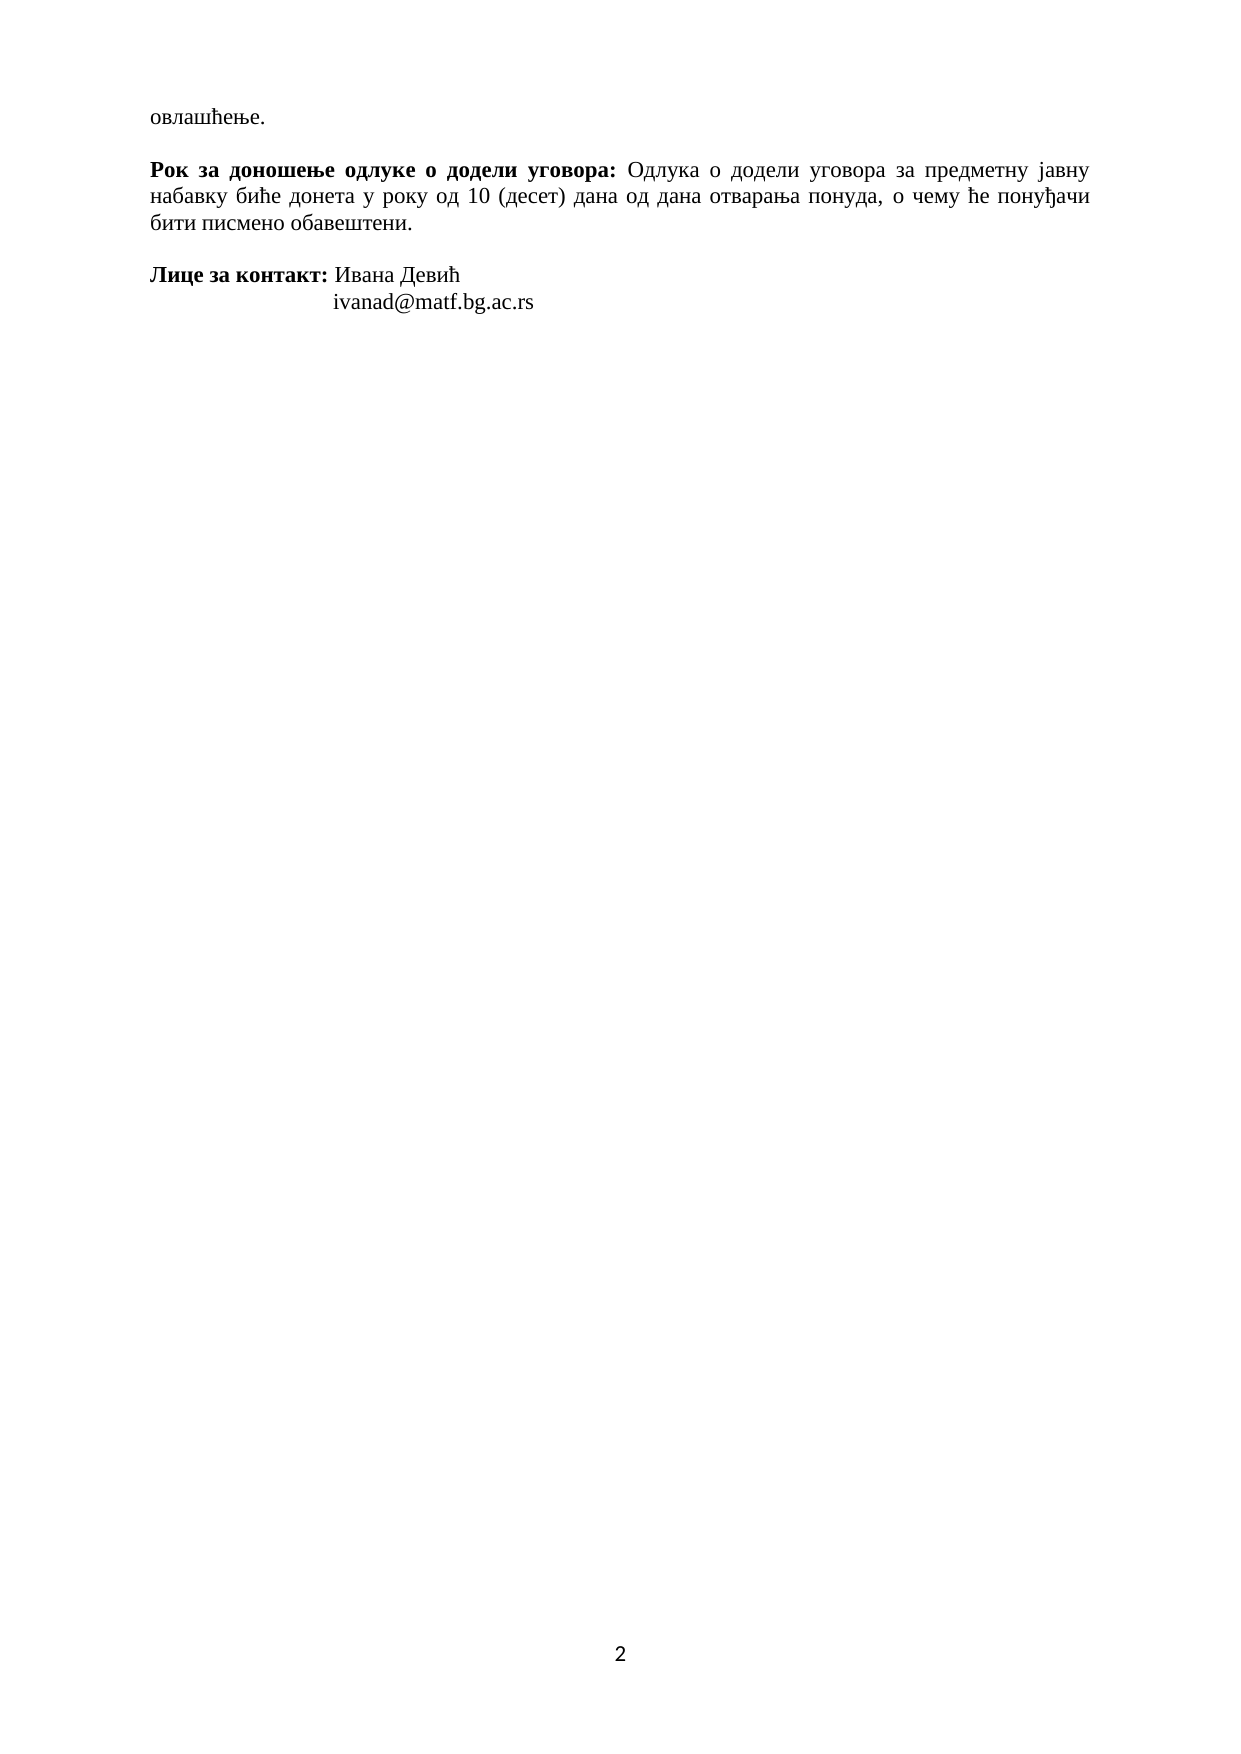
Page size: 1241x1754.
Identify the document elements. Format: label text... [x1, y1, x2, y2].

text Рок за доношење одлуке о додели уговора: Одлука о додели уговора за предметну јавну набавку биће донета у року од 10 (десет) дана од дана отварања понуда, о чему ће понуђачи бити писмено обавештени. [150, 156, 1090, 235]
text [150, 103, 1090, 130]
text ivanad@matf.bg.ac.rs [150, 288, 1090, 314]
text Лице за контакт: Ивана Девић [150, 262, 1090, 288]
